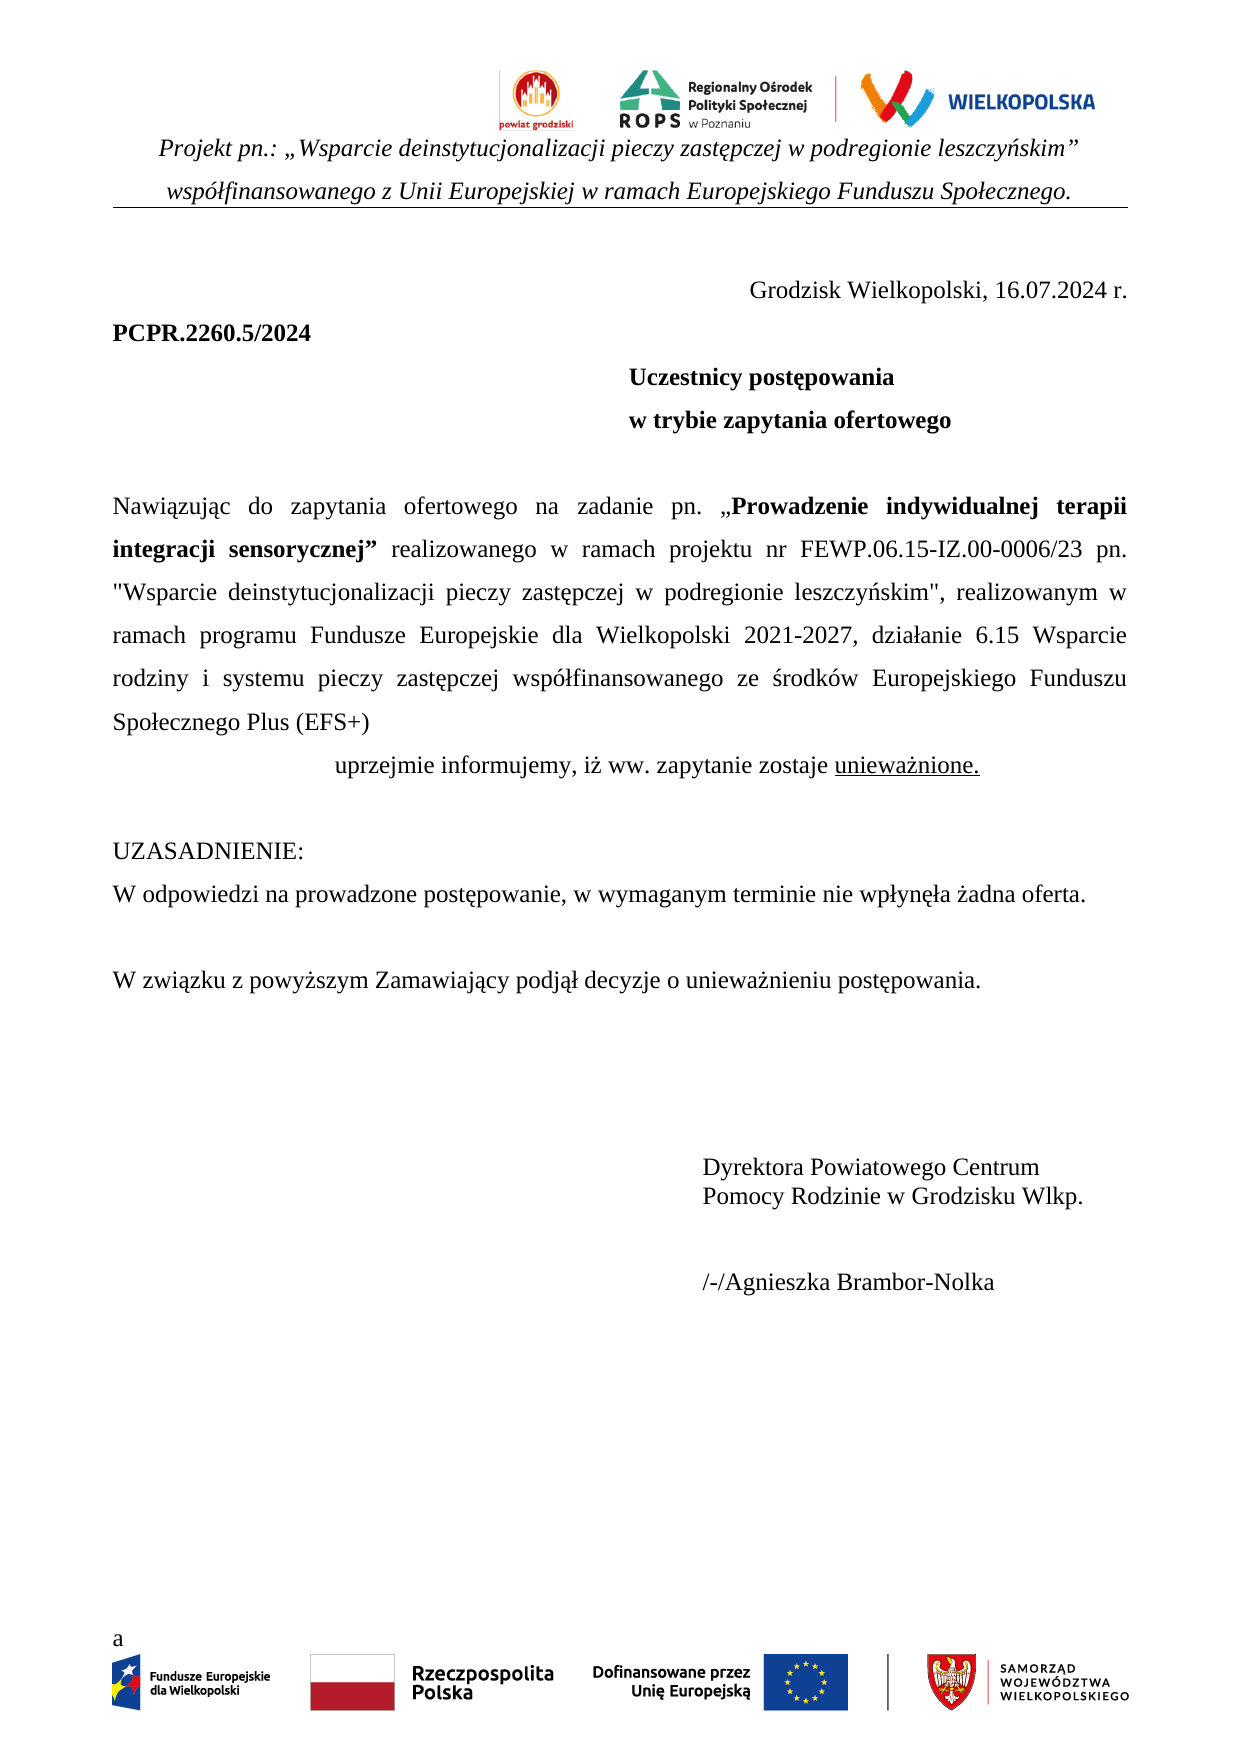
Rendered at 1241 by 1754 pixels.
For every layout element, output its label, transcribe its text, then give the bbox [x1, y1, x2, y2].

text /-/Agnieszka Brambor-Nolka [112, 1267, 1128, 1296]
text Uczestnicy postępowania [555, 362, 1128, 390]
text W odpowiedzi na prowadzone postępowanie, w wymaganym terminie nie wpłynęła żadna oferta. [112, 879, 1128, 908]
text W związku z powyższym Zamawiający podjął decyzje o unieważnieniu postępowania. [112, 965, 1128, 994]
text w trybie zapytania ofertowego [555, 405, 1128, 433]
text PCPR.2260.5/2024 [112, 318, 1128, 347]
text uprzejmie informujemy, iż ww. zapytanie zostaje unieważnione. [112, 750, 1128, 778]
text Nawiązując do zapytania ofertowego na zadanie pn. „Prowadzenie indywidualnej terapii integracji sensorycznej” realizowanego w ramach projektu nr FEWP.06.15-IZ.00-0006/23 pn. "Wsparcie deinstytucjonalizacji pieczy zastępczej w podregionie leszczyńskim", realizowanym w ramach programu Fundusze Europejskie dla Wielkopolski 2021-2027, działanie 6.15 Wsparcie rodziny i systemu pieczy zastępczej współfinansowanego ze środków Europejskiego Funduszu Społecznego Plus (EFS+) [112, 491, 1128, 735]
text UZASADNIENIE: [112, 836, 1128, 865]
picture [0, 1623, 1239, 1743]
text Dyrektora Powiatowego Centrum [629, 1152, 1128, 1181]
picture [0, 39, 1206, 160]
text Pomocy Rodzinie w Grodzisku Wlkp. [629, 1181, 1128, 1210]
text Grodzisk Wielkopolski, 16.07.2024 r. [112, 275, 1128, 304]
